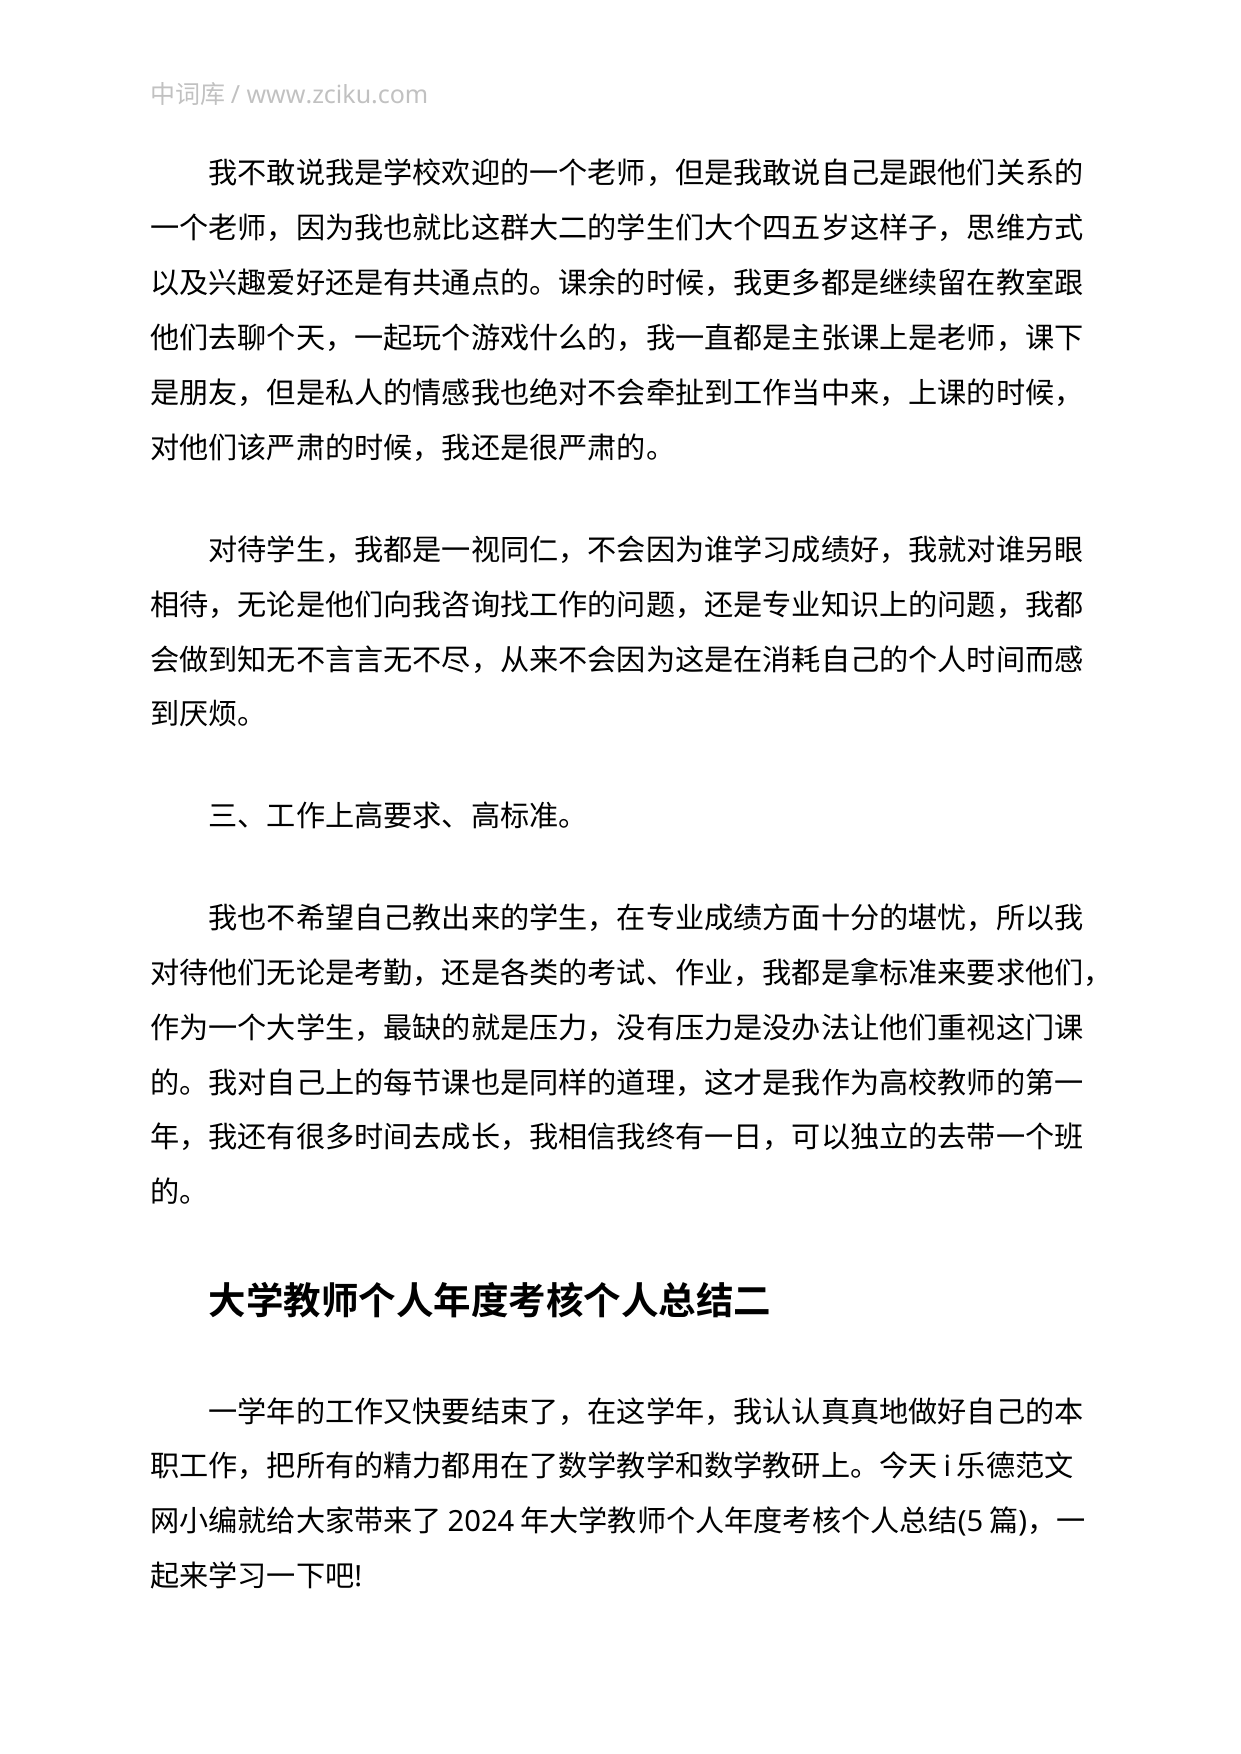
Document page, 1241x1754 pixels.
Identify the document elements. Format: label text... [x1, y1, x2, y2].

text 大学教师个人年度考核个人总结二 [150, 1271, 1090, 1325]
text 三、工作上高要求、高标准。 [150, 793, 1090, 835]
text 我也不希望自己教出来的学生，在专业成绩方面十分的堪忧，所以我对待他们无论是考勤，还是各类的考试、作业，我都是拿标准来要求他们，作为一个大学生，最缺的就是压力，没有压力是没办法让他们重视这门课的。我对自己上的每节课也是同样的道理，这才是我作为高校教师的第一年，我还有很多时间去成长，我相信我终有一日，可以独立的去带一个班的。 [150, 894, 1090, 1211]
text 一学年的工作又快要结束了，在这学年，我认认真真地做好自己的本职工作，把所有的精力都用在了数学教学和数学教研上。今天i乐德范文网小编就给大家带来了2024年大学教师个人年度考核个人总结(5篇)，一起来学习一下吧! [150, 1388, 1090, 1595]
text 我不敢说我是学校欢迎的一个老师，但是我敢说自己是跟他们关系的一个老师，因为我也就比这群大二的学生们大个四五岁这样子，思维方式以及兴趣爱好还是有共通点的。课余的时候，我更多都是继续留在教室跟他们去聊个天，一起玩个游戏什么的，我一直都是主张课上是老师，课下是朋友，但是私人的情感我也绝对不会牵扯到工作当中来，上课的时候，对他们该严肃的时候，我还是很严肃的。 [150, 150, 1090, 467]
text 对待学生，我都是一视同仁，不会因为谁学习成绩好，我就对谁另眼相待，无论是他们向我咨询找工作的问题，还是专业知识上的问题，我都会做到知无不言言无不尽，从来不会因为这是在消耗自己的个人时间而感到厌烦。 [150, 526, 1090, 733]
